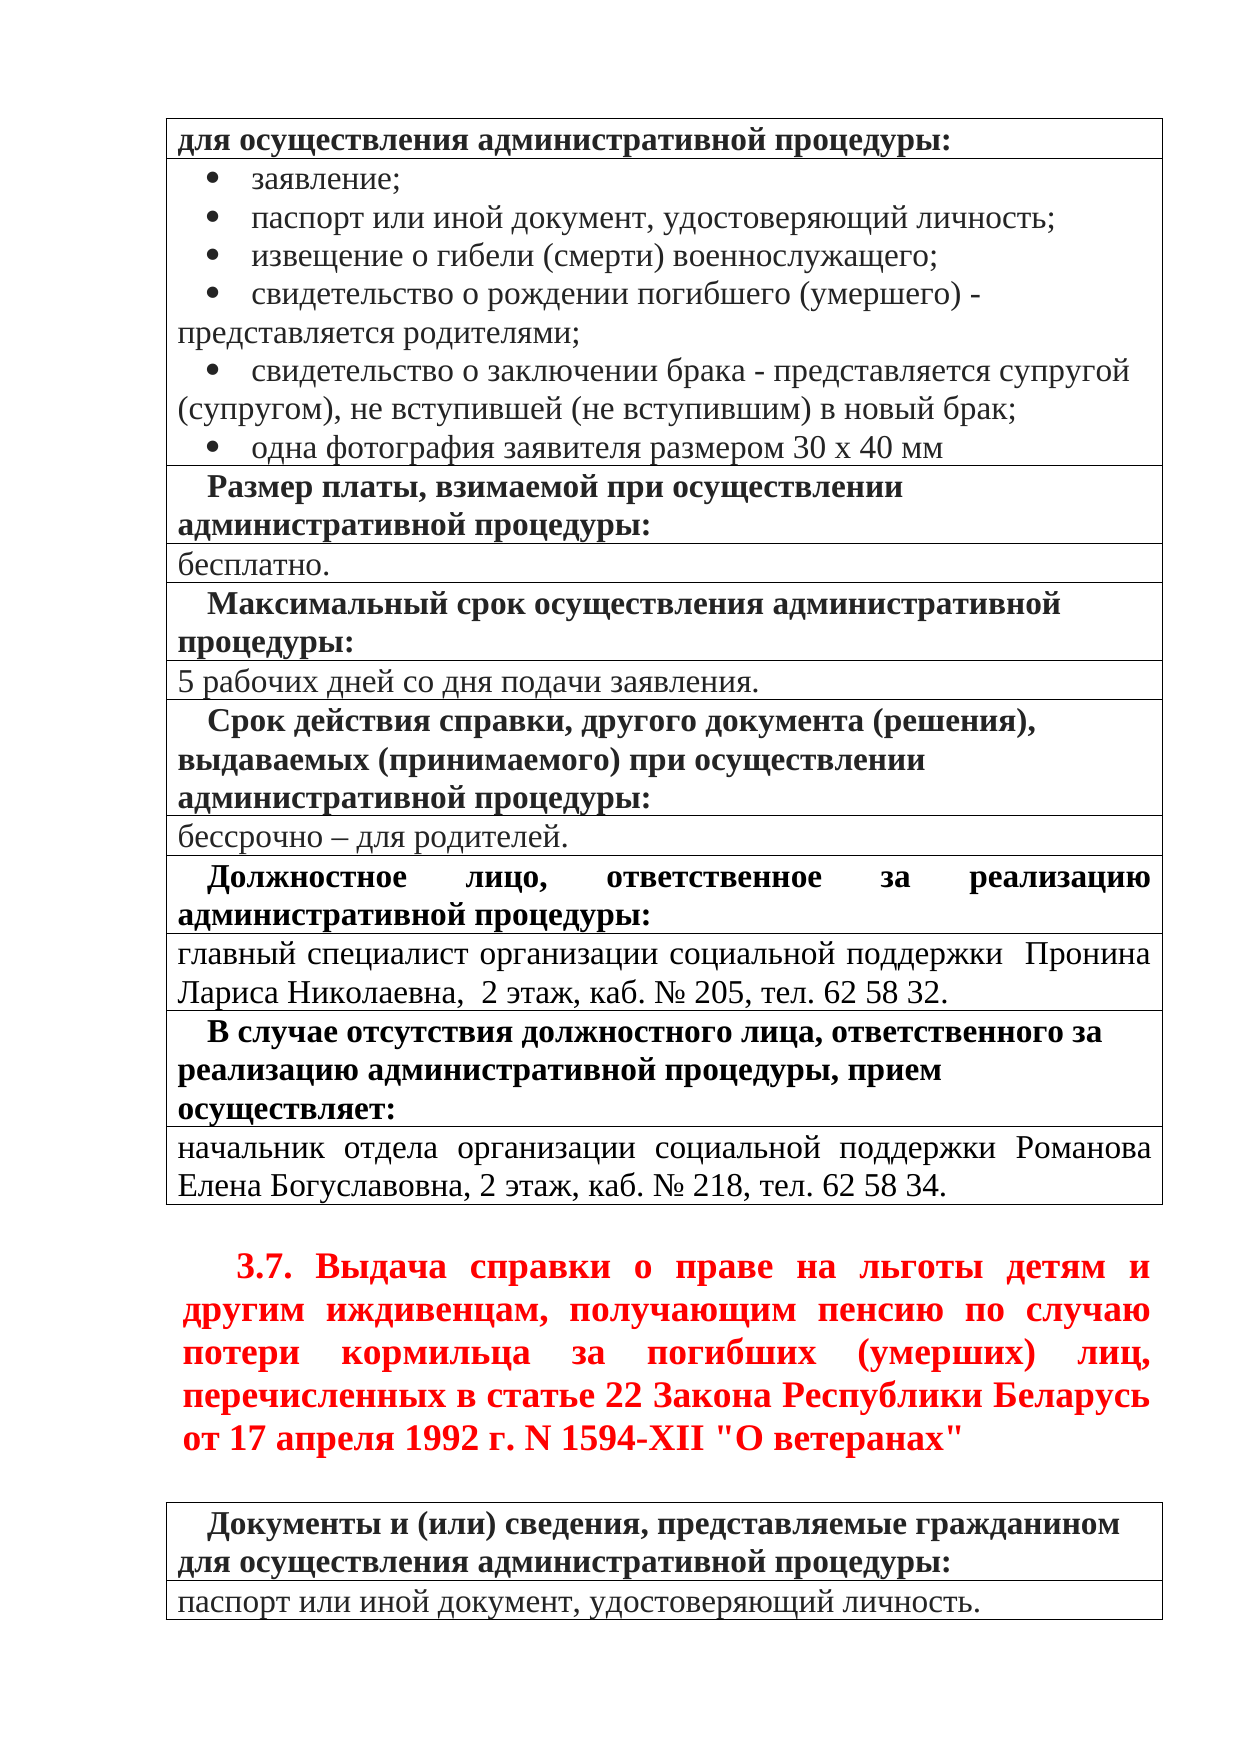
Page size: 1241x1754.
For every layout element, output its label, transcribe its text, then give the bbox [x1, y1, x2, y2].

table_cell Размер платы, взимаемой при осуществлении административной процедуры: [167, 466, 1162, 543]
table_cell начальник отдела организации социальной поддержки Романова Елена Богуславовна, 2 этаж, каб. № 218, тел. 62 58 34. [167, 1127, 1162, 1204]
table_cell Должностное лицо, ответственное за реализацию административной процедуры: [167, 856, 1162, 932]
text 3.7. Выдача справки о праве на льготы детям и другим иждивенцам, получающим пенсию по случаю потери кормильца за погибших (умерших) лиц, перечисленных в статье 22 Закона Республики Беларусь от 17 апреля 1992 г. N 1594-XII "О ветеранах" [182, 1243, 1152, 1459]
table_cell Максимальный срок осуществления административной процедуры: [167, 583, 1162, 660]
table_header Документы и (или) сведения, представляемые гражданином для осуществления административной процедуры: [167, 1503, 1162, 1580]
table_cell заявление; паспорт или иной документ, удостоверяющий личность; извещение о гибели (смерти) военнослужащего; свидетельство о рождении погибшего (умершего) - представляется родителями; свидетельство о заключении брака - представляется супругой (супругом), не вступившей (не вступившим) в новый брак; одна фотография заявителя размером 30 x 40 мм [167, 159, 1162, 465]
table_cell паспорт или иной документ, удостоверяющий личность. [167, 1581, 1162, 1619]
table_cell Срок действия справки, другого документа (решения), выдаваемых (принимаемого) при осуществлении административной процедуры: [167, 700, 1162, 815]
table_cell 5 рабочих дней со дня подачи заявления. [167, 661, 1162, 699]
table_cell главный специалист организации социальной поддержки Пронина Лариса Николаевна, 2 этаж, каб. № 205, тел. 62 58 32. [167, 934, 1162, 1010]
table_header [167, 119, 1162, 157]
table_cell бессрочно – для родителей. [167, 816, 1162, 855]
table_cell В случае отсутствия должностного лица, ответственного за реализацию административной процедуры, прием осуществляет: [167, 1011, 1162, 1126]
table_cell бесплатно. [167, 544, 1162, 582]
